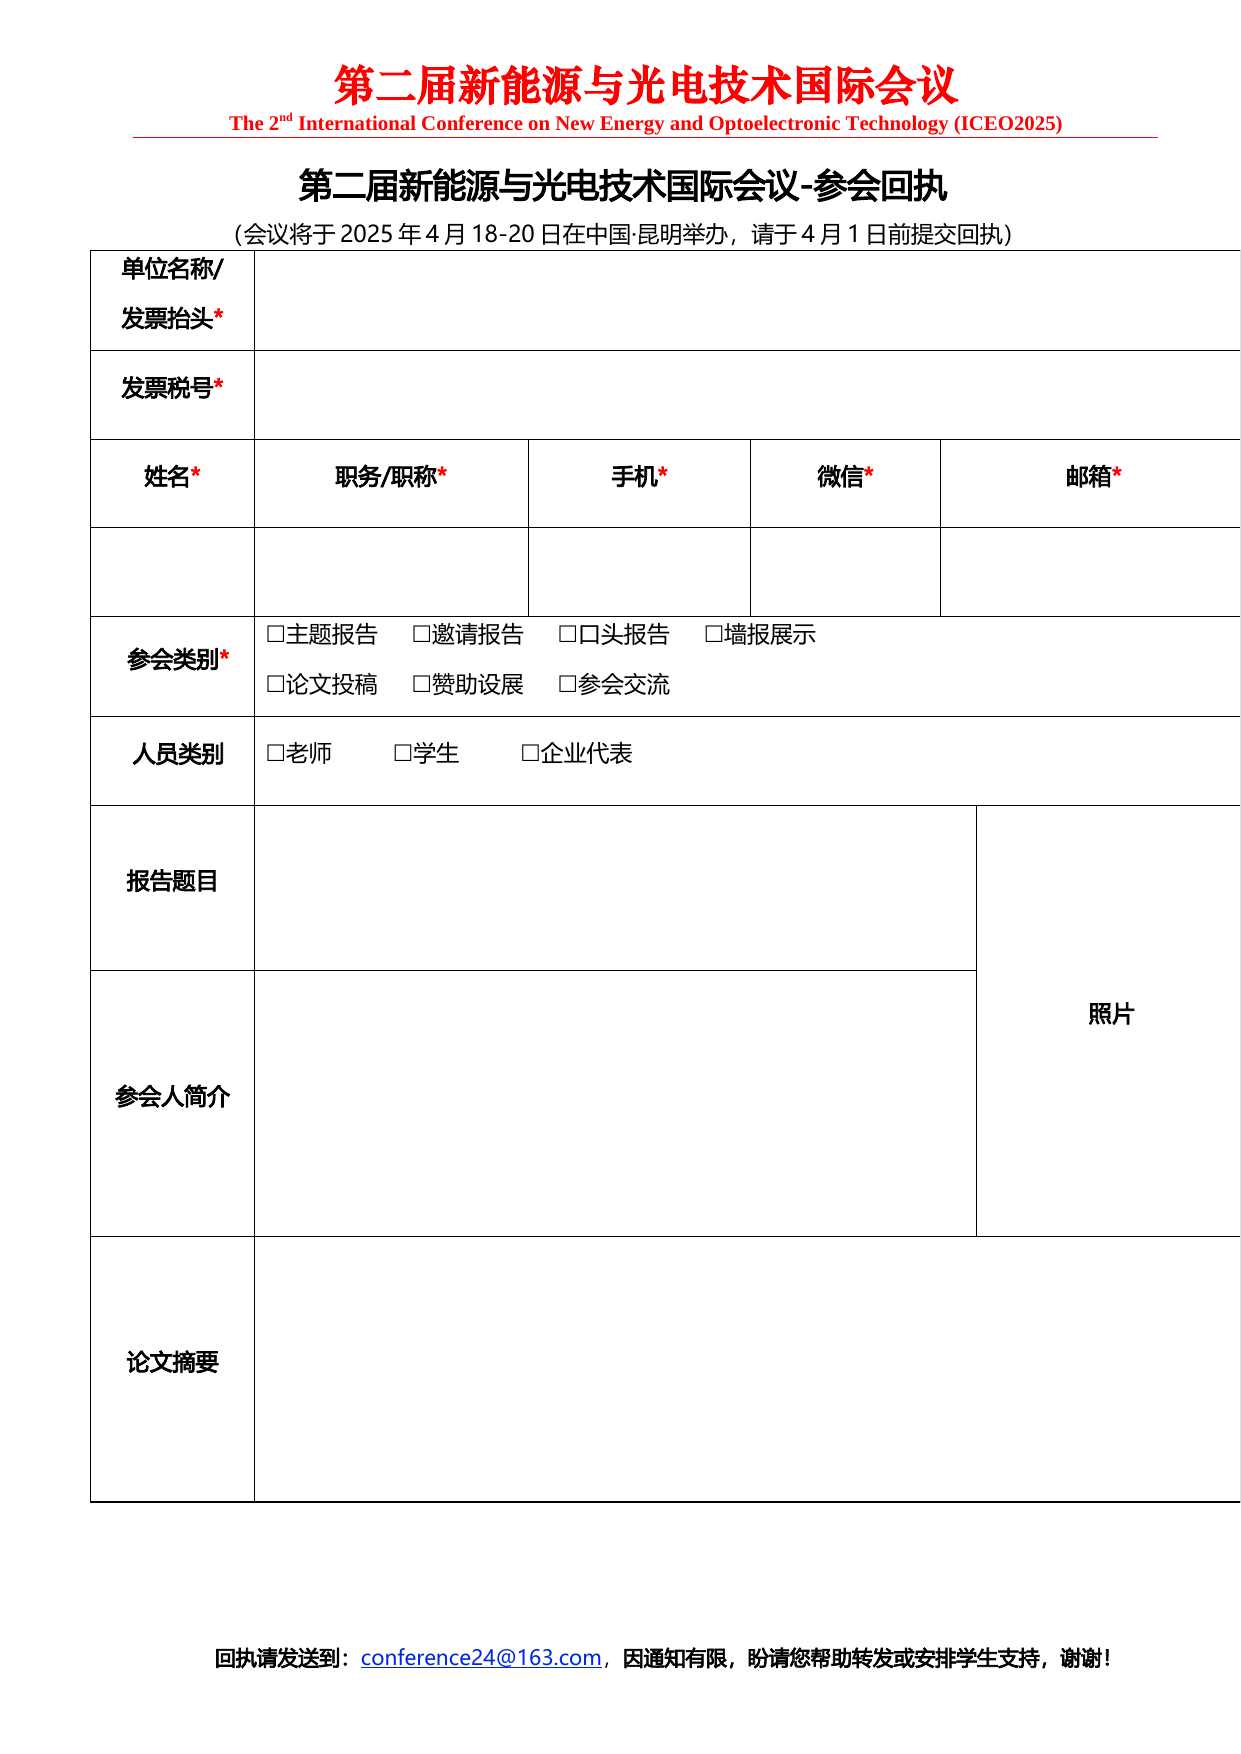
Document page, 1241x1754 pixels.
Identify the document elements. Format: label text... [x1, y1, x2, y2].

table_cell 手机* [529, 440, 750, 527]
table_cell [255, 971, 976, 1236]
table_cell 人员类别 [91, 717, 254, 804]
table_cell 论文摘要 [91, 1237, 254, 1501]
table_cell [751, 528, 940, 616]
table_cell [255, 528, 528, 616]
table_cell 报告题目 [91, 806, 254, 970]
table_cell [941, 528, 1240, 616]
table_cell [255, 1237, 1240, 1501]
table_cell 参会人简介 [91, 971, 254, 1236]
table_cell 老师 学生 企业代表 [255, 717, 1240, 804]
table_cell 主题报告 邀请报告 口头报告 墙报展示 论文投稿 赞助设展 参会交流 [255, 617, 1240, 716]
table_cell [255, 806, 976, 970]
table_cell 发票税号* [91, 351, 254, 438]
table_header [255, 251, 1240, 350]
table_header 单位名称/ 发票抬头* [91, 251, 254, 350]
table_cell [91, 528, 254, 616]
table_cell 照片 [977, 806, 1240, 1236]
table_cell 参会类别* [91, 617, 254, 716]
table_cell 微信* [751, 440, 940, 527]
text （会议将于2025年4月18-20日在中国·昆明举办，请于4月1日前提交回执） [96, 217, 1150, 249]
table_cell 职务/职称* [255, 440, 528, 527]
table_cell 邮箱* [941, 440, 1240, 527]
text 第二届新能源与光电技术国际会议-参会回执 [96, 151, 1150, 217]
table_cell 姓名* [91, 440, 254, 527]
table_cell [255, 351, 1240, 438]
table_cell [529, 528, 750, 616]
